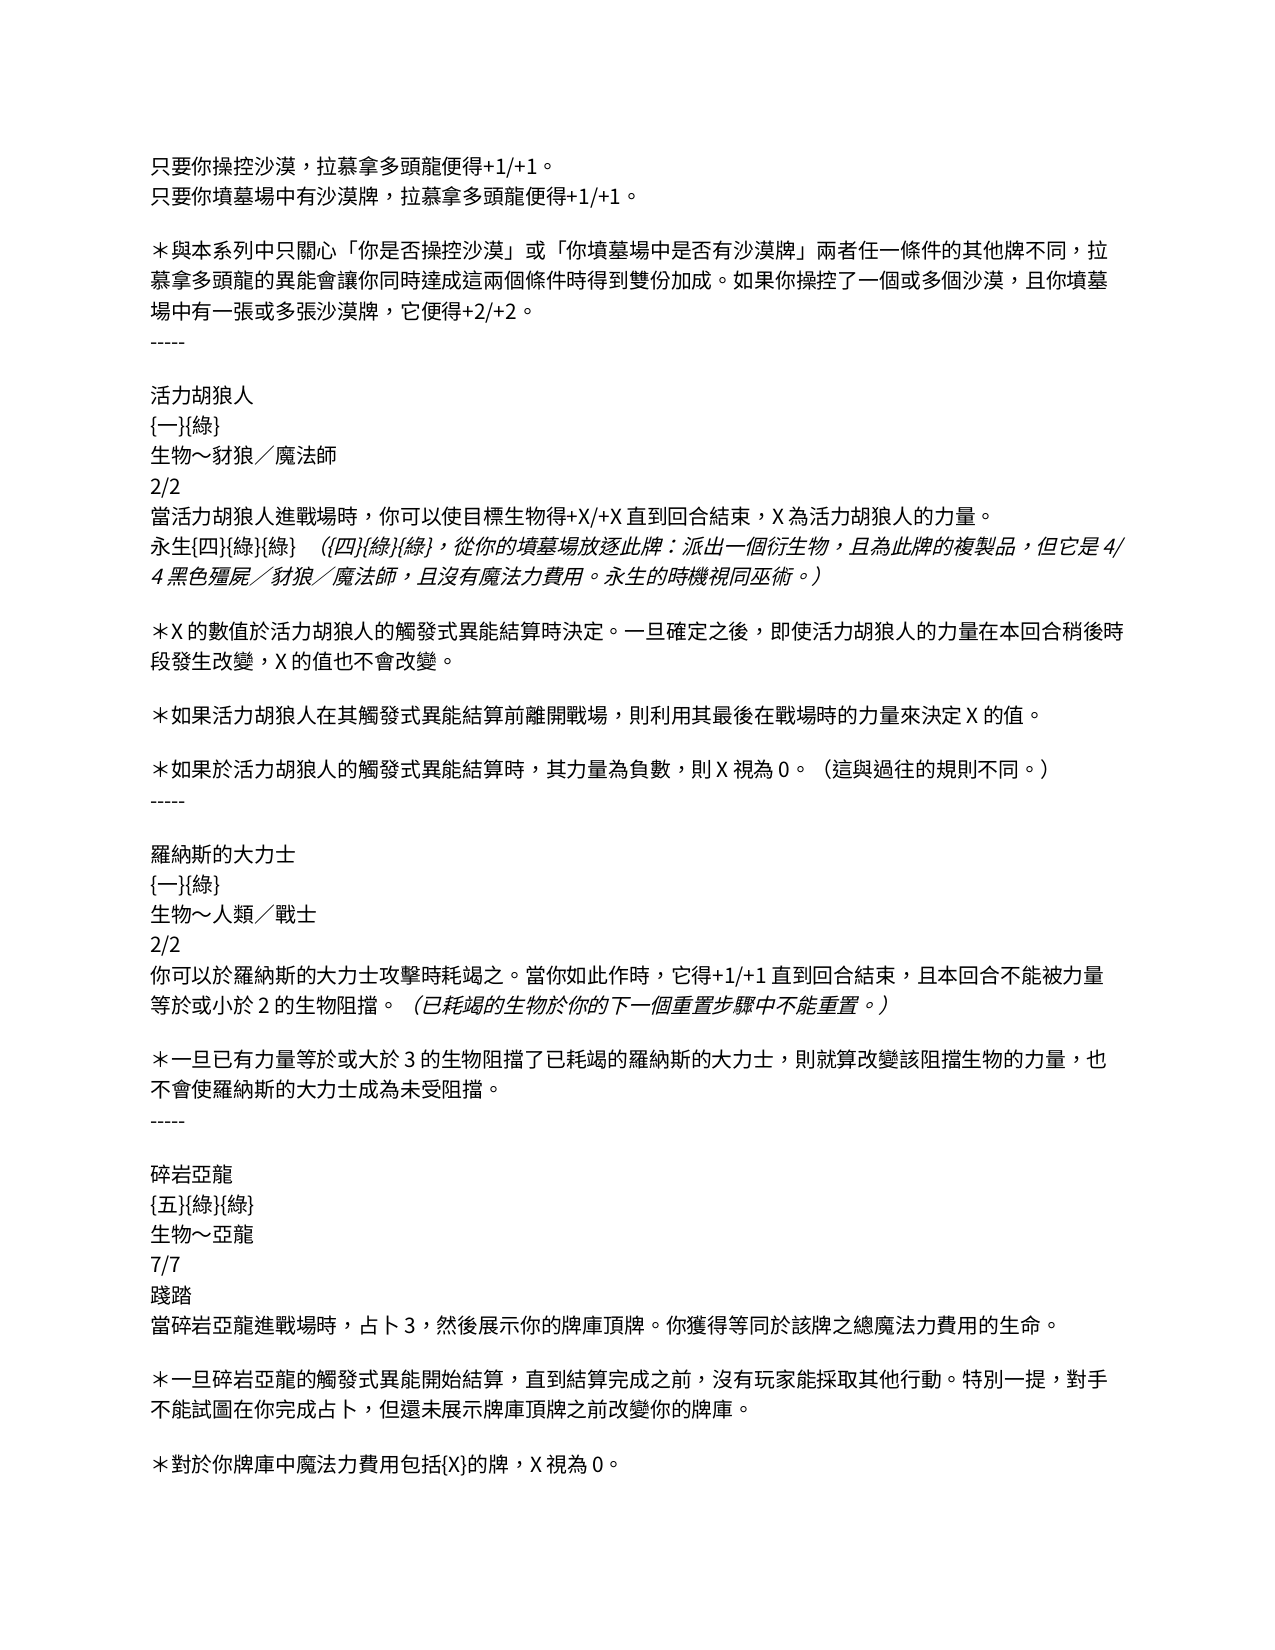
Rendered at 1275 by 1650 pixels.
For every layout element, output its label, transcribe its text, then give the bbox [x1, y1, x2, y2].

text {五}{綠}{綠} [150, 1188, 1125, 1218]
text 2/2 [150, 470, 1125, 500]
text ----- [150, 1104, 1125, 1134]
text 只要你操控沙漠，拉慕拿多頭龍便得+1/+1。 [150, 150, 1125, 180]
text ----- [150, 325, 1125, 355]
text 活力胡狼人 [150, 379, 1125, 409]
text 永生{四}{綠}{綠} （{四}{綠}{綠}，從你的墳墓場放逐此牌：派出一個衍生物，且為此牌的複製品，但它是4/4黑色殭屍／豺狼／魔法師，且沒有魔法力費用。永生的時機視同巫術。） [150, 530, 1125, 591]
text ＊一旦碎岩亞龍的觸發式異能開始結算，直到結算完成之前，沒有玩家能採取其他行動。特別一提，對手不能試圖在你完成占卜，但還未展示牌庫頂牌之前改變你的牌庫。 [150, 1363, 1125, 1424]
text ＊X的數值於活力胡狼人的觸發式異能結算時決定。一旦確定之後，即使活力胡狼人的力量在本回合稍後時段發生改變，X的值也不會改變。 [150, 615, 1125, 675]
text ＊一旦已有力量等於或大於3的生物阻擋了已耗竭的羅納斯的大力士，則就算改變該阻擋生物的力量，也不會使羅納斯的大力士成為未受阻擋。 [150, 1043, 1125, 1104]
text 踐踏 [150, 1279, 1125, 1309]
text ----- [150, 784, 1125, 814]
text {一}{綠} [150, 409, 1125, 440]
text 你可以於羅納斯的大力士攻擊時耗竭之。當你如此作時，它得+1/+1直到回合結束，且本回合不能被力量等於或小於2的生物阻擋。（已耗竭的生物於你的下一個重置步驟中不能重置。） [150, 959, 1125, 1019]
text 生物～豺狼／魔法師 [150, 440, 1125, 470]
text {一}{綠} [150, 868, 1125, 898]
text ＊如果活力胡狼人在其觸發式異能結算前離開戰場，則利用其最後在戰場時的力量來決定X的值。 [150, 699, 1125, 729]
text 7/7 [150, 1249, 1125, 1279]
text 羅納斯的大力士 [150, 838, 1125, 868]
text 只要你墳墓場中有沙漠牌，拉慕拿多頭龍便得+1/+1。 [150, 180, 1125, 210]
text 2/2 [150, 929, 1125, 959]
text 碎岩亞龍 [150, 1158, 1125, 1188]
text ＊如果於活力胡狼人的觸發式異能結算時，其力量為負數，則X視為0。（這與過往的規則不同。） [150, 754, 1125, 784]
text ＊與本系列中只關心「你是否操控沙漠」或「你墳墓場中是否有沙漠牌」兩者任一條件的其他牌不同，拉慕拿多頭龍的異能會讓你同時達成這兩個條件時得到雙份加成。如果你操控了一個或多個沙漠，且你墳墓場中有一張或多張沙漠牌，它便得+2/+2。 [150, 234, 1125, 325]
text 生物～人類／戰士 [150, 898, 1125, 929]
text 當活力胡狼人進戰場時，你可以使目標生物得+X/+X直到回合結束，X為活力胡狼人的力量。 [150, 500, 1125, 530]
text ＊對於你牌庫中魔法力費用包括{X}的牌，X視為0。 [150, 1448, 1125, 1478]
text 生物～亞龍 [150, 1218, 1125, 1249]
text 當碎岩亞龍進戰場時，占卜3，然後展示你的牌庫頂牌。你獲得等同於該牌之總魔法力費用的生命。 [150, 1309, 1125, 1339]
